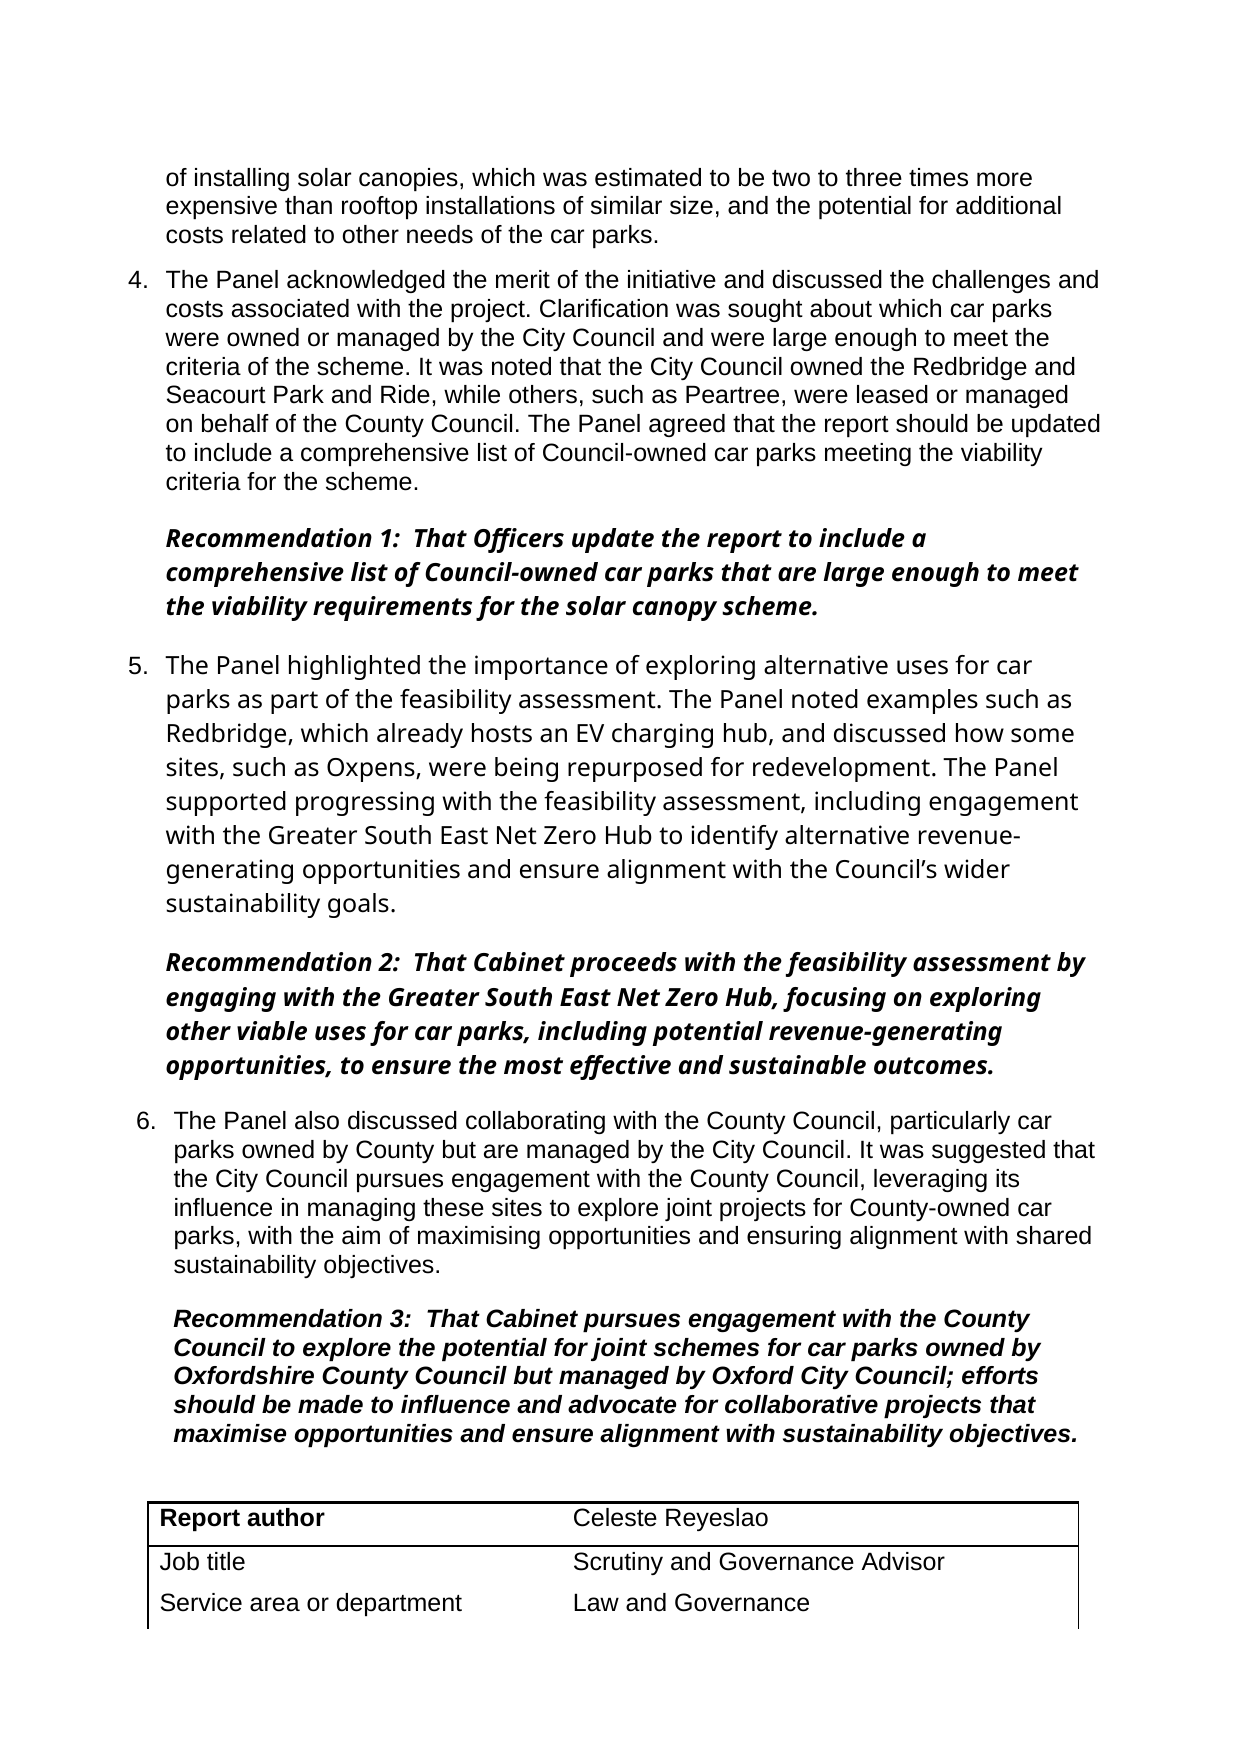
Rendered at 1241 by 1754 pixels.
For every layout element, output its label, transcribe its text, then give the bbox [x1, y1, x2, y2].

table_cell Scrutiny and Governance Advisor [561, 1547, 1078, 1588]
table_cell Job title [149, 1547, 561, 1588]
list Recommendation 3: That Cabinet pursues engagement with the County Council to explore the potential for joint schemes for car parks owned by Oxfordshire County Council but managed by Oxford City Council; efforts should be made to influence and advocate for collaborative projects that maximise opportunities and ensure alignment with sustainability objectives. [173, 1304, 1104, 1476]
list The Panel also discussed collaborating with the County Council, particularly car parks owned by County but are managed by the City Council. It was suggested that the City Council pursues engagement with the County Council, leveraging its influence in managing these sites to explore joint projects for County-owned car parks, with the aim of maximising opportunities and ensuring alignment with shared sustainability objectives. [136, 1106, 1104, 1279]
table_cell Law and Governance [561, 1588, 1078, 1629]
list The Panel acknowledged the merit of the initiative and discussed the challenges and costs associated with the project. Clarification was sought about which car parks were owned or managed by the City Council and were large enough to meet the criteria of the scheme. It was noted that the City Council owned the Redbridge and Seacourt Park and Ride, while others, such as Peartree, were leased or managed on behalf of the County Council. The Panel agreed that the report should be updated to include a comprehensive list of Council-owned car parks meeting the viability criteria for the scheme. [128, 265, 1104, 495]
table_header Celeste Reyeslao [561, 1504, 1078, 1545]
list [128, 162, 1104, 249]
table_header Report author [149, 1504, 561, 1545]
list Recommendation 1: That Officers update the report to include a comprehensive list of Council-owned car parks that are large enough to meet the viability requirements for the solar canopy scheme. [165, 520, 1104, 623]
table_cell Service area or department [149, 1588, 561, 1629]
list The Panel highlighted the importance of exploring alternative uses for car parks as part of the feasibility assessment. The Panel noted examples such as Redbridge, which already hosts an EV charging hub, and discussed how some sites, such as Oxpens, were being repurposed for redevelopment. The Panel supported progressing with the feasibility assessment, including engagement with the Greater South East Net Zero Hub to identify alternative revenue-generating opportunities and ensure alignment with the Council’s wider sustainability goals. [128, 648, 1104, 920]
list Recommendation 2: That Cabinet proceeds with the feasibility assessment by engaging with the Greater South East Net Zero Hub, focusing on exploring other viable uses for car parks, including potential revenue-generating opportunities, to ensure the most effective and sustainable outcomes. [165, 945, 1104, 1081]
